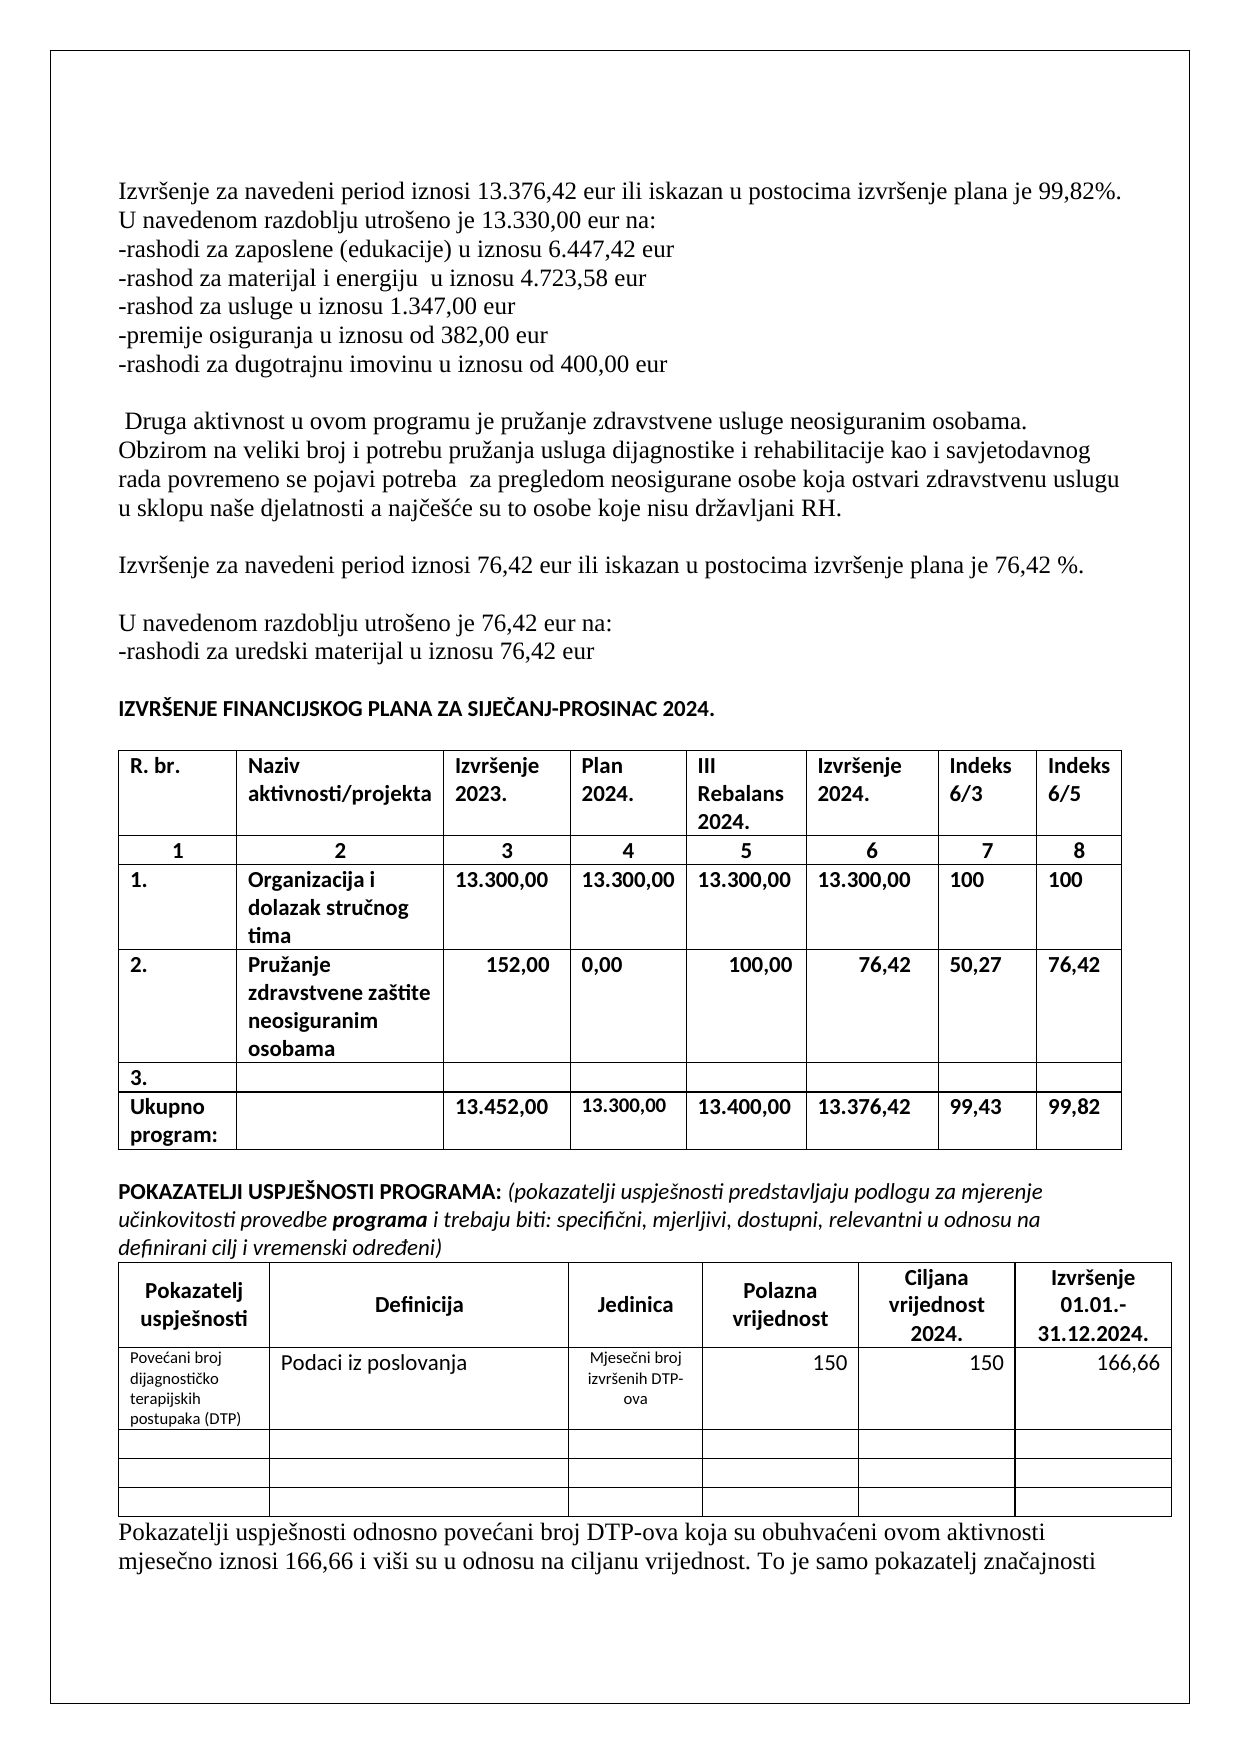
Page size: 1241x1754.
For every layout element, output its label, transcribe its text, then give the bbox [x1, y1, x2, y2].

table_cell 100,00 [687, 950, 806, 1062]
table_cell [859, 1430, 1014, 1458]
table_cell 3. [119, 1063, 236, 1091]
table_cell Povećani broj dijagnostičko terapijskih postupaka (DTP) [119, 1348, 269, 1429]
table_cell [1016, 1488, 1171, 1516]
table_cell Pružanje zdravstvene zaštite neosiguranim osobama [237, 950, 443, 1062]
text -rashod za materijal i energiju u iznosu 4.723,58 eur [118, 263, 1122, 291]
table_cell [859, 1459, 1014, 1487]
table_cell [703, 1459, 858, 1487]
text Izvršenje za navedeni period iznosi 76,42 eur ili iskazan u postocima izvršenje plana je 76,42 %. [118, 550, 1122, 579]
table_header Naziv aktivnosti/projekta [237, 751, 443, 835]
table_cell 4 [571, 836, 686, 864]
table_header Polazna vrijednost [703, 1263, 858, 1347]
table_cell [687, 1063, 806, 1091]
table_cell [237, 1093, 443, 1148]
text -rashod za usluge u iznosu 1.347,00 eur [118, 291, 1122, 320]
table_cell 99,82 [1037, 1093, 1121, 1148]
table_cell 6 [807, 836, 938, 864]
table_cell 13.376,42 [807, 1093, 938, 1148]
table_cell 150 [859, 1348, 1014, 1429]
table_cell 2 [237, 836, 443, 864]
text U navedenom razdoblju utrošeno je 13.330,00 eur na: [118, 205, 1122, 234]
table_cell [270, 1430, 568, 1458]
table_cell 99,43 [939, 1093, 1036, 1148]
text -premije osiguranja u iznosu od 382,00 eur [118, 320, 1122, 349]
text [118, 1517, 1122, 1575]
table_cell [703, 1430, 858, 1458]
text -rashodi za uredski materijal u iznosu 76,42 eur [118, 636, 1122, 665]
table_cell 100 [1037, 865, 1121, 949]
table_cell 13.300,00 [571, 865, 686, 949]
table_cell Podaci iz poslovanja [270, 1348, 568, 1429]
table_cell 8 [1037, 836, 1121, 864]
table_cell 7 [939, 836, 1036, 864]
table_cell [569, 1459, 702, 1487]
table_cell 50,27 [939, 950, 1036, 1062]
text Izvršenje za navedeni period iznosi 13.376,42 eur ili iskazan u postocima izvršenje plana je 99,82%. [118, 176, 1122, 205]
table_header Izvršenje 2023. [444, 751, 570, 835]
table_cell 76,42 [807, 950, 938, 1062]
text POKAZATELJI USPJEŠNOSTI PROGRAMA: (pokazatelji uspješnosti predstavljaju podlogu za mjerenje učinkovitosti provedbe programa i trebaju biti: specifični, mjerljivi, dostupni, relevantni u odnosu na definirani cilj i vremenski određeni) [118, 1177, 1122, 1262]
table_cell [939, 1063, 1036, 1091]
table_cell [119, 1459, 269, 1487]
table_header Indeks 6/5 [1037, 751, 1121, 835]
table_cell 3 [444, 836, 570, 864]
table_cell 100 [939, 865, 1036, 949]
table_cell 5 [687, 836, 806, 864]
table_cell 150 [703, 1348, 858, 1429]
table_cell [1037, 1063, 1121, 1091]
table_cell 13.300,00 [444, 865, 570, 949]
table_cell 13.300,00 [687, 865, 806, 949]
table_cell Ukupno program: [119, 1093, 236, 1148]
table_cell [270, 1459, 568, 1487]
table_header Izvršenje 2024. [807, 751, 938, 835]
table_header Indeks 6/3 [939, 751, 1036, 835]
table_cell 13.300,00 [571, 1093, 686, 1148]
table_cell [270, 1488, 568, 1516]
table_cell [569, 1430, 702, 1458]
table_cell 166,66 [1016, 1348, 1171, 1429]
table_header Jedinica [569, 1263, 702, 1347]
table_cell [807, 1063, 938, 1091]
table_cell Organizacija i dolazak stručnog tima [237, 865, 443, 949]
table_cell [569, 1488, 702, 1516]
table_cell [1016, 1430, 1171, 1458]
table_cell [237, 1063, 443, 1091]
text U navedenom razdoblju utrošeno je 76,42 eur na: [118, 608, 1122, 636]
table_header R. br. [119, 751, 236, 835]
table_cell 0,00 [571, 950, 686, 1062]
table_header Pokazatelj uspješnosti [119, 1263, 269, 1347]
table_header Plan 2024. [571, 751, 686, 835]
table_cell [119, 1430, 269, 1458]
table_header Izvršenje 01.01.-31.12.2024. [1016, 1263, 1171, 1347]
table_cell 2. [119, 950, 236, 1062]
table_cell 13.400,00 [687, 1093, 806, 1148]
table_cell [859, 1488, 1014, 1516]
table_cell [571, 1063, 686, 1091]
table_cell Mjesečni broj izvršenih DTP-ova [569, 1348, 702, 1429]
table_header Ciljana vrijednost 2024. [859, 1263, 1014, 1347]
table_cell 13.300,00 [807, 865, 938, 949]
table_cell [1016, 1459, 1171, 1487]
table_cell 76,42 [1037, 950, 1121, 1062]
table_header III Rebalans 2024. [687, 751, 806, 835]
table_cell 1 [119, 836, 236, 864]
text IZVRŠENJE FINANCIJSKOG PLANA ZA SIJEČANJ-PROSINAC 2024. [118, 694, 1122, 722]
table_cell 1. [119, 865, 236, 949]
table_cell [119, 1488, 269, 1516]
table_header Definicija [270, 1263, 568, 1347]
table_cell 152,00 [444, 950, 570, 1062]
table_cell [444, 1063, 570, 1091]
text -rashodi za zaposlene (edukacije) u iznosu 6.447,42 eur [118, 234, 1122, 263]
table_cell [703, 1488, 858, 1516]
table_cell 13.452,00 [444, 1093, 570, 1148]
text Druga aktivnost u ovom programu je pružanje zdravstvene usluge neosiguranim osobama. Obzirom na veliki broj i potrebu pružanja usluga dijagnostike i rehabilitacije kao i savjetodavnog rada povremeno se pojavi potreba za pregledom neosigurane osobe koja ostvari zdravstvenu uslugu u sklopu naše djelatnosti a najčešće su to osobe koje nisu državljani RH. [118, 406, 1122, 521]
text -rashodi za dugotrajnu imovinu u iznosu od 400,00 eur [118, 349, 1122, 378]
